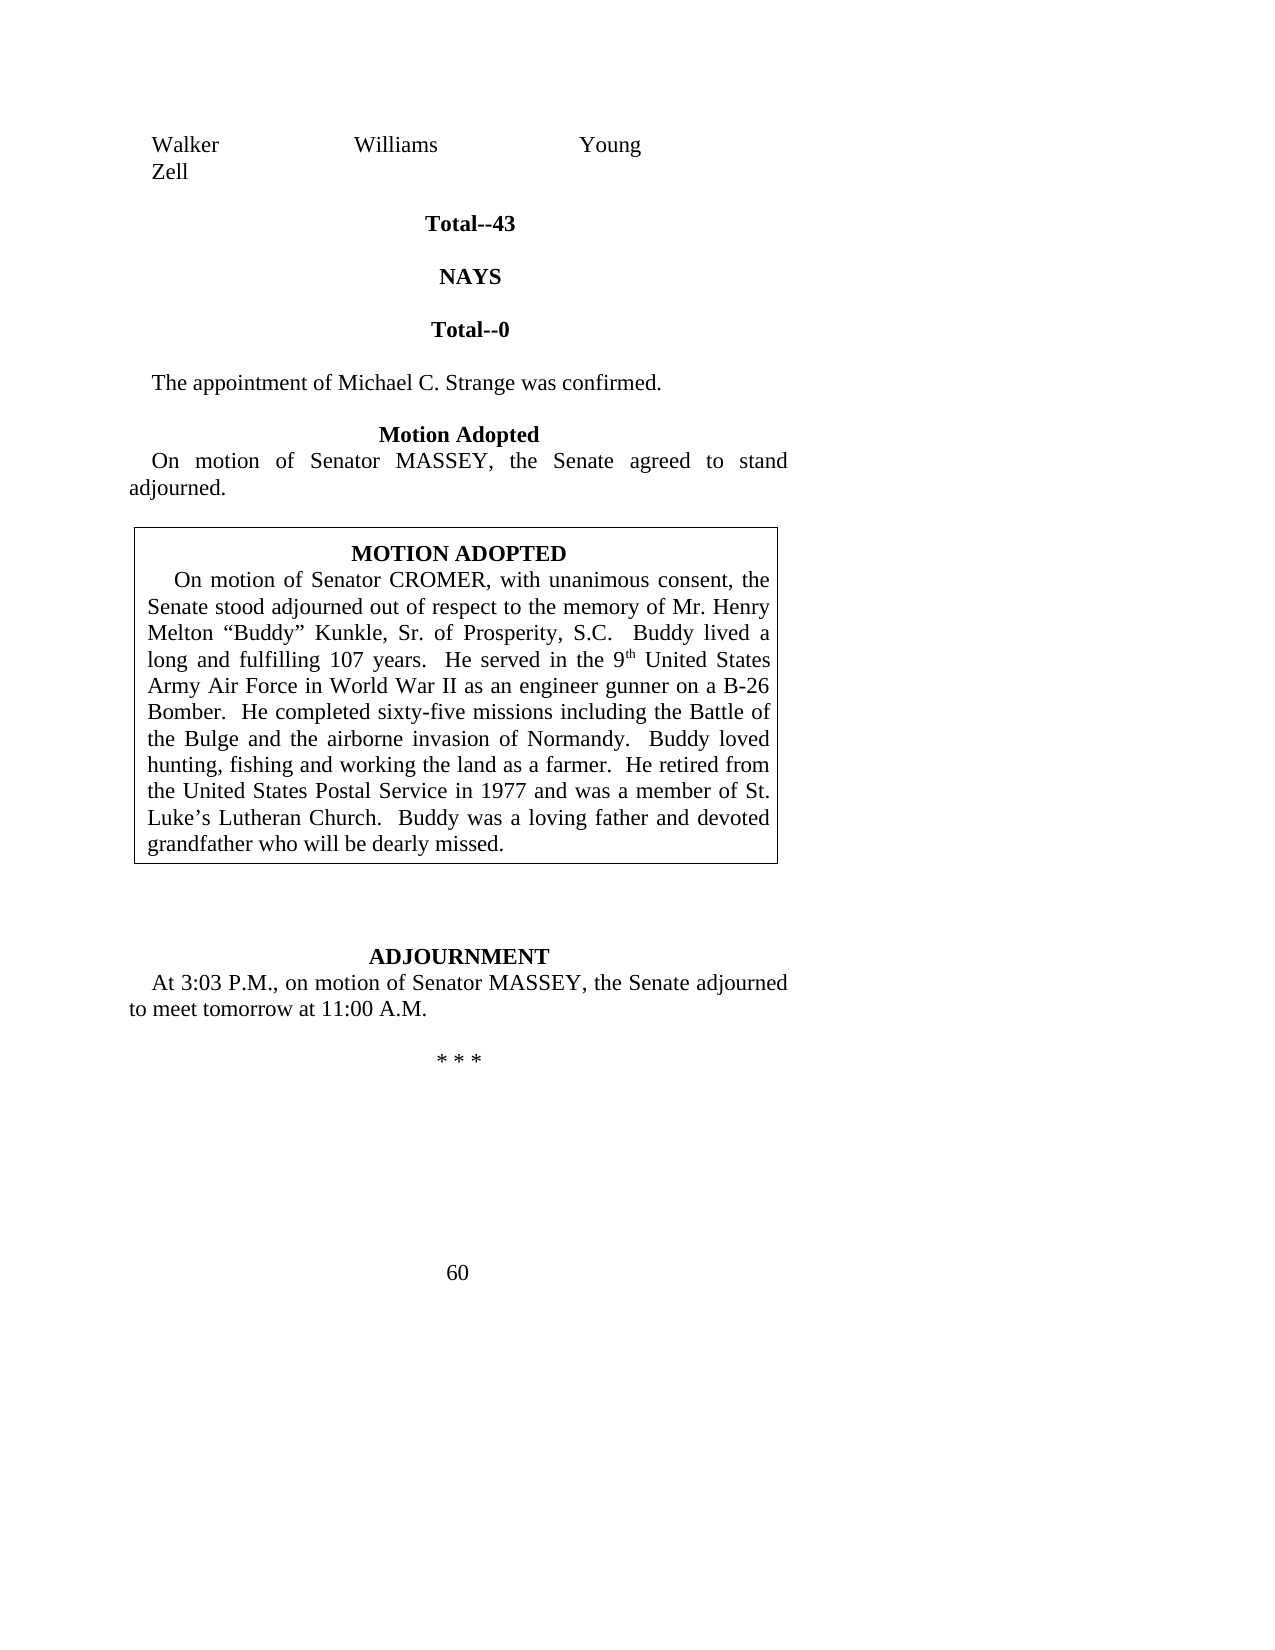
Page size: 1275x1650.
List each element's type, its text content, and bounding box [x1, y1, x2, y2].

text The appointment of Michael C. Strange was confirmed. [129, 368, 789, 395]
text At 3:03 P.M., on motion of Senator MASSEY, the Senate adjourned to meet tomorrow at 11:00 A.M. [129, 969, 789, 1022]
text Total--43 [129, 210, 789, 237]
text NAYS [129, 263, 789, 289]
text * * * [129, 1048, 789, 1074]
text Total--0 [129, 316, 789, 342]
text ADJOURNMENT [129, 943, 789, 969]
text On motion of Senator MASSEY, the Senate agreed to stand adjourned. [129, 448, 789, 500]
text On motion of Senator CROMER, with unanimous consent, the Senate stood adjourned out of respect to the memory of Mr. Henry Melton “Buddy” Kunkle, Sr. of Prosperity, S.C. Buddy lived a long and fulfilling 107 years. He served in the 9th United States Army Air Force in World War II as an engineer gunner on a B-26 Bomber. He completed sixty-five missions including the Battle of the Bulge and the airborne invasion of Normandy. Buddy loved hunting, fishing and working the land as a farmer. He retired from the United States Postal Service in 1977 and was a member of St. Luke’s Lutheran Church. Buddy was a loving father and devoted grandfather who will be dearly missed. [135, 553, 777, 863]
text MOTION ADOPTED [135, 528, 777, 553]
text Motion Adopted [129, 421, 789, 448]
text Walker Williams Young [129, 131, 789, 158]
text Zell [129, 158, 789, 184]
